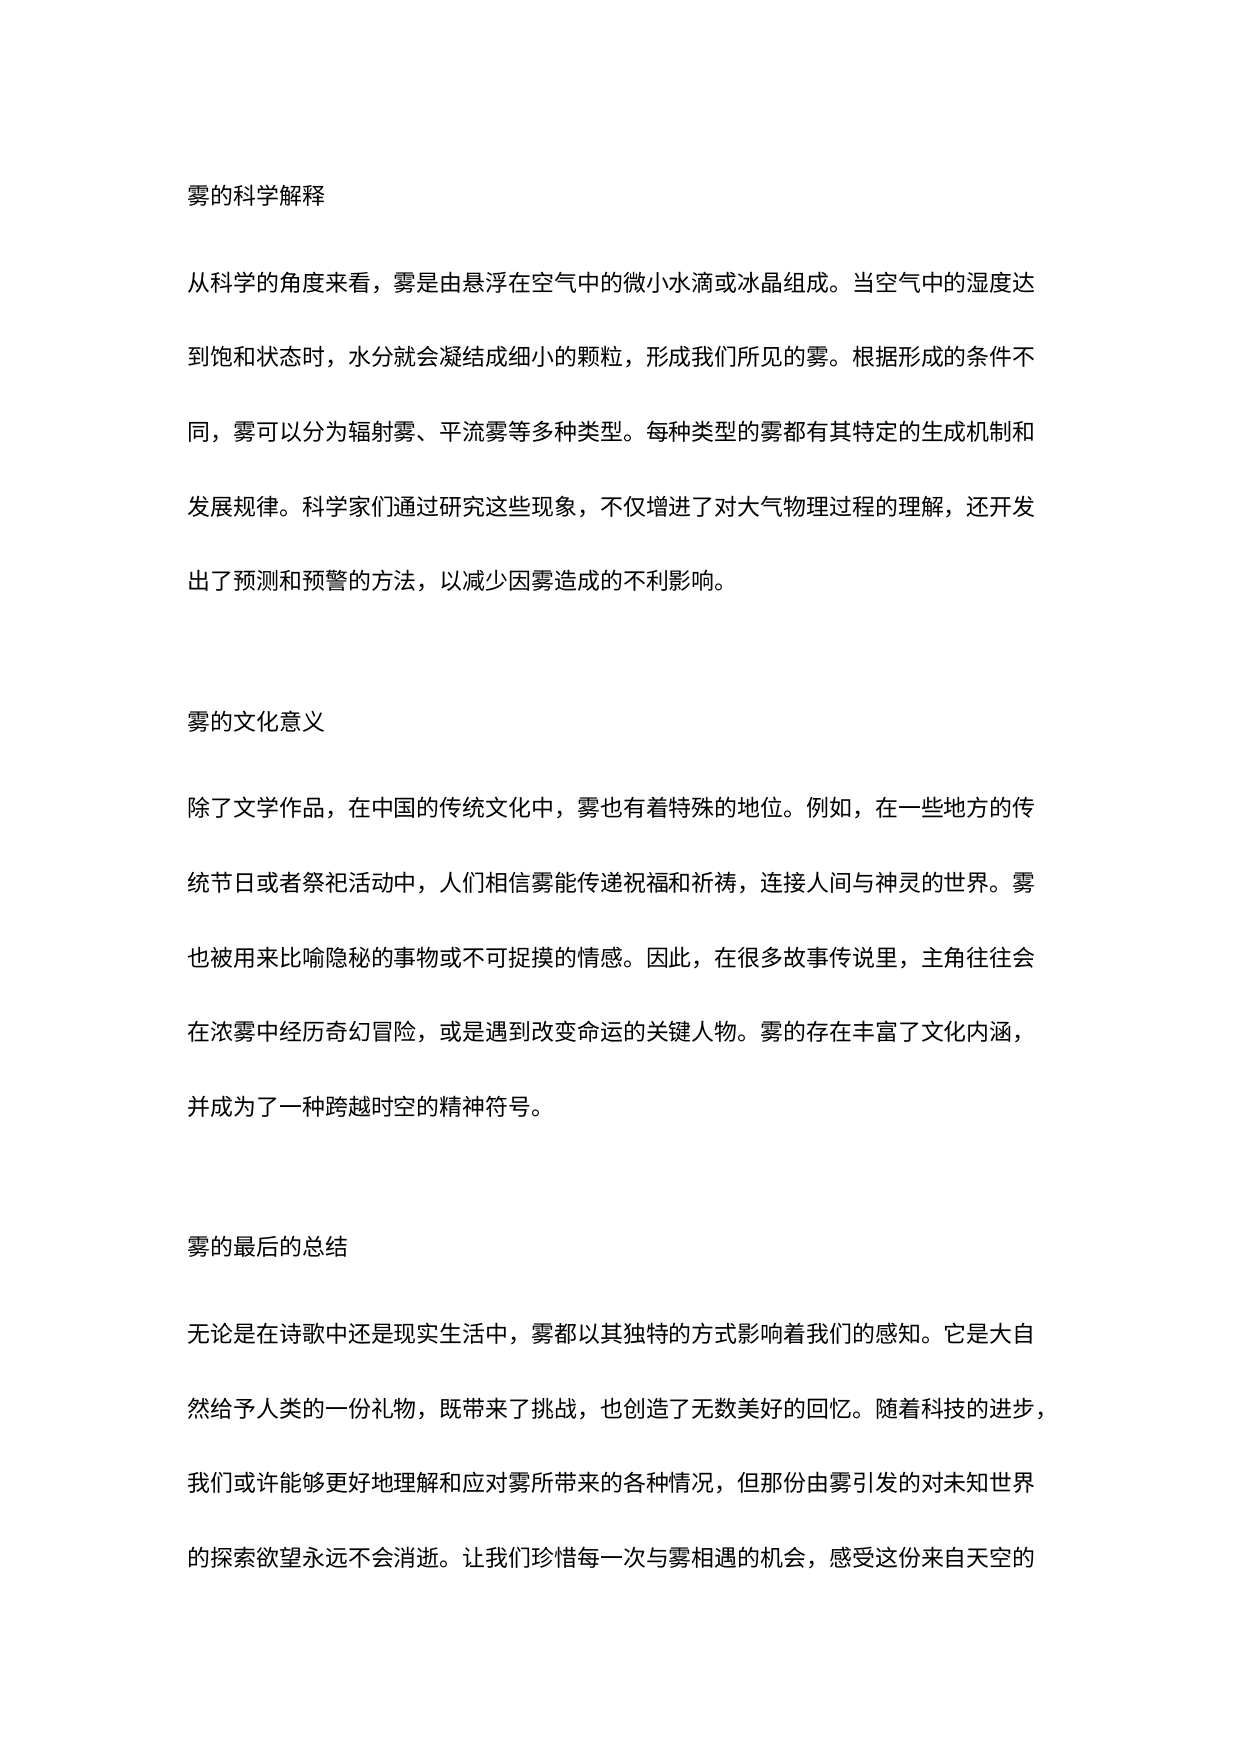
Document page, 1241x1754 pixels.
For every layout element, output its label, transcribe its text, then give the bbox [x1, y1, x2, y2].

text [187, 1300, 1053, 1589]
text 雾的最后的总结 [187, 1213, 1053, 1278]
text 从科学的角度来看，雾是由悬浮在空气中的微小水滴或冰晶组成。当空气中的湿度达到饱和状态时，水分就会凝结成细小的颗粒，形成我们所见的雾。根据形成的条件不同，雾可以分为辐射雾、平流雾等多种类型。每种类型的雾都有其特定的生成机制和发展规律。科学家们通过研究这些现象，不仅增进了对大气物理过程的理解，还开发出了预测和预警的方法，以减少因雾造成的不利影响。 [187, 248, 1053, 612]
text 除了文学作品，在中国的传统文化中，雾也有着特殊的地位。例如，在一些地方的传统节日或者祭祀活动中，人们相信雾能传递祝福和祈祷，连接人间与神灵的世界。雾也被用来比喻隐秘的事物或不可捉摸的情感。因此，在很多故事传说里，主角往往会在浓雾中经历奇幻冒险，或是遇到改变命运的关键人物。雾的存在丰富了文化内涵，并成为了一种跨越时空的精神符号。 [187, 774, 1053, 1138]
text 雾的科学解释 [187, 162, 1053, 227]
text 雾的文化意义 [187, 688, 1053, 753]
